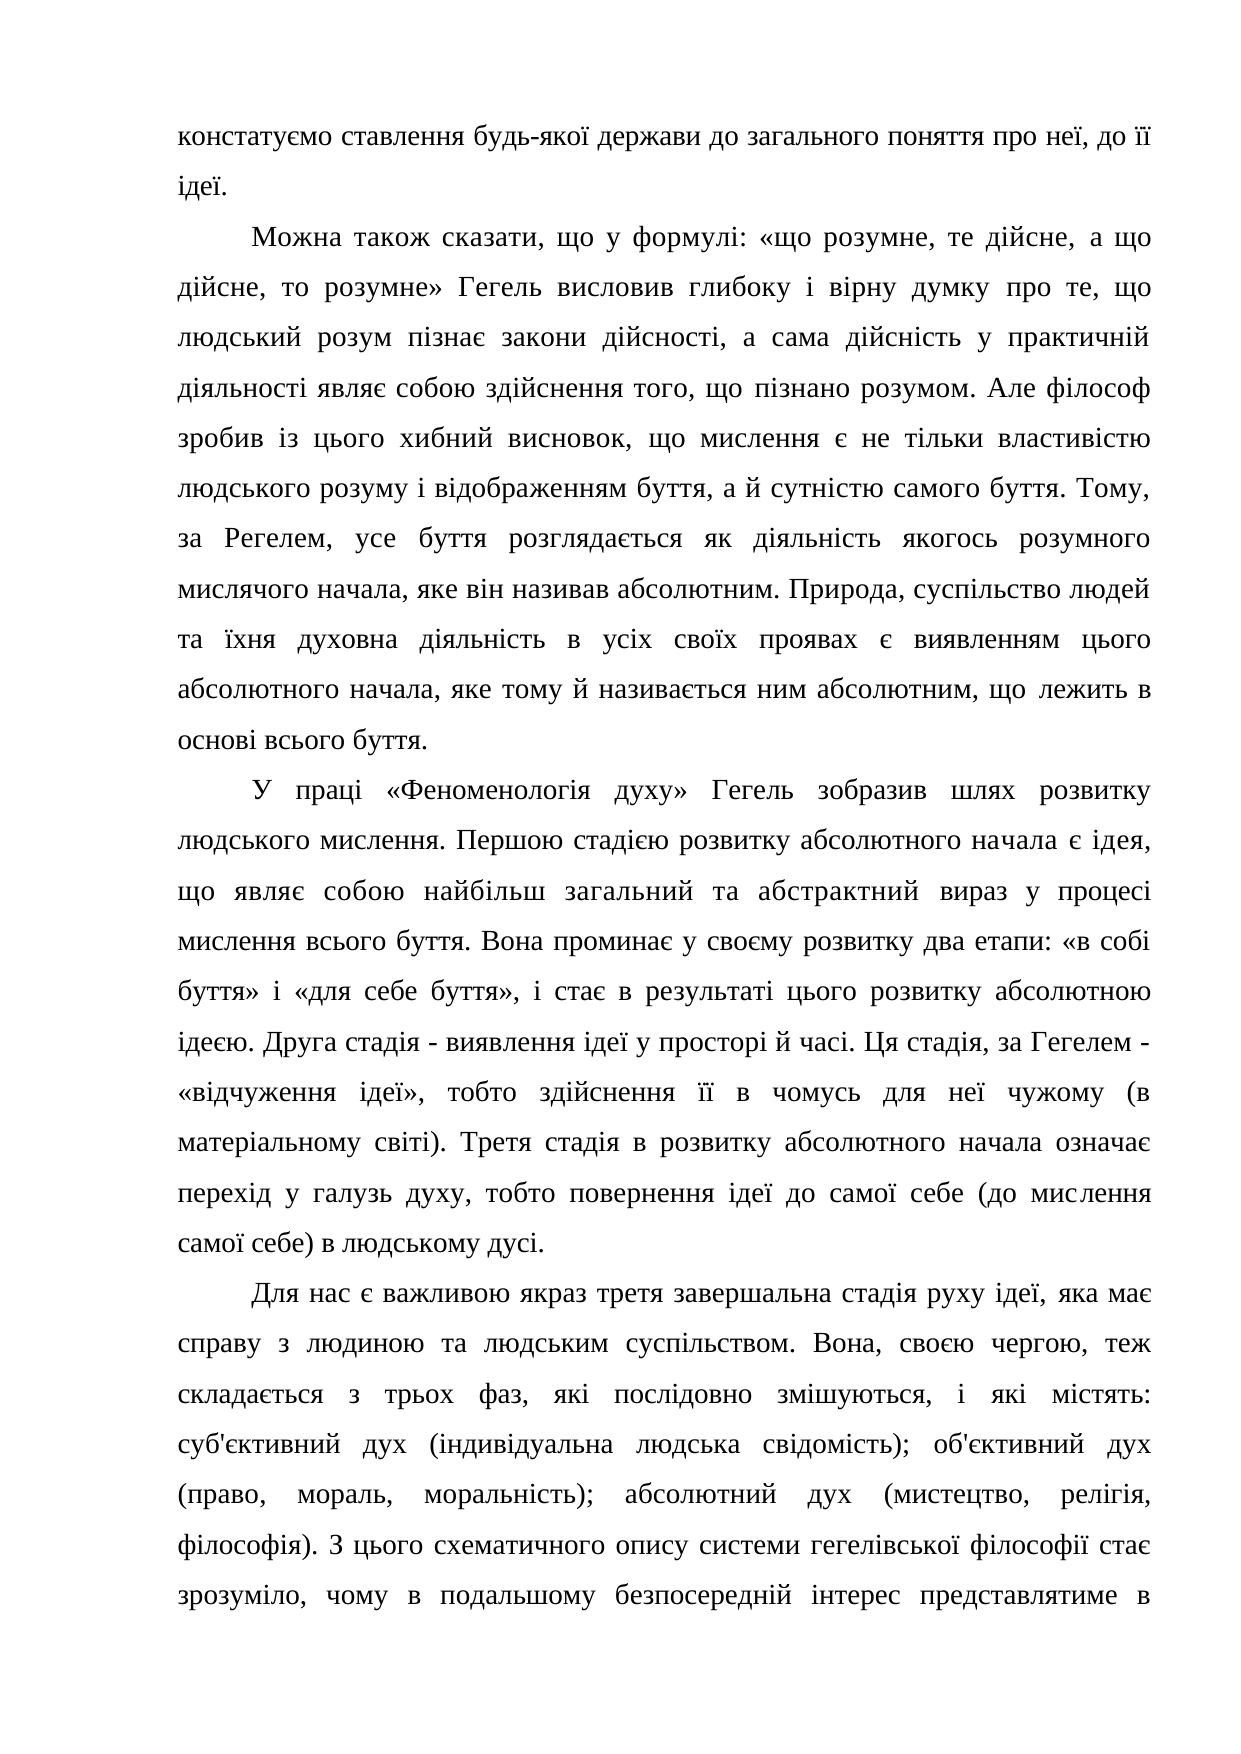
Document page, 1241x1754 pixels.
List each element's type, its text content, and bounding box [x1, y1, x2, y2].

text Можна також сказати, що у формулі: «що розумне, те дійсне, а що дійсне, то розумне» Гегель висловив глибоку і вірну думку про те, що людський розум пізнає закони дійсності, а сама дійсність у практичній діяльності являє собою здійснення того, що пізнано розумом. Але філософ зробив із цього хибний висновок, що мислення є не тільки властивістю людського розуму і відображенням буття, а й сутністю самого буття. Тому, за Регелем, усе буття розглядається як діяльність якогось розумного мислячого начала, яке він називав абсолютним. Природа, суспільство людей та їхня духовна діяльність в усіх своїх проявах є виявленням цього абсолютного начала, яке тому й називається ним абсолютним, що лежить в основі всього буття. [177, 219, 1152, 755]
text У праці «Феноменологія духу» Гегель зобразив шлях розвитку людського мислення. Першою стадією розвитку абсолютного начала є ідея, що являє собою найбільш загальний та абстрактний вираз у процесі мислення всього буття. Вона проминає у своєму розвитку два етапи: «в собі буття» і «для себе буття», і стає в результаті цього розвитку абсолютною ідеєю. Друга стадія - виявлення ідеї у просторі й часі. Ця стадія, за Гегелем - «відчуження ідеї», тобто здійснення її в чомусь для неї чужому (в матеріальному світі). Третя стадія в розвитку абсолютного начала означає перехід у галузь духу, тобто повернення ідеї до самої себе (до мислення самої себе) в людському дусі. [177, 772, 1152, 1258]
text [177, 118, 1152, 202]
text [177, 1275, 1152, 1611]
